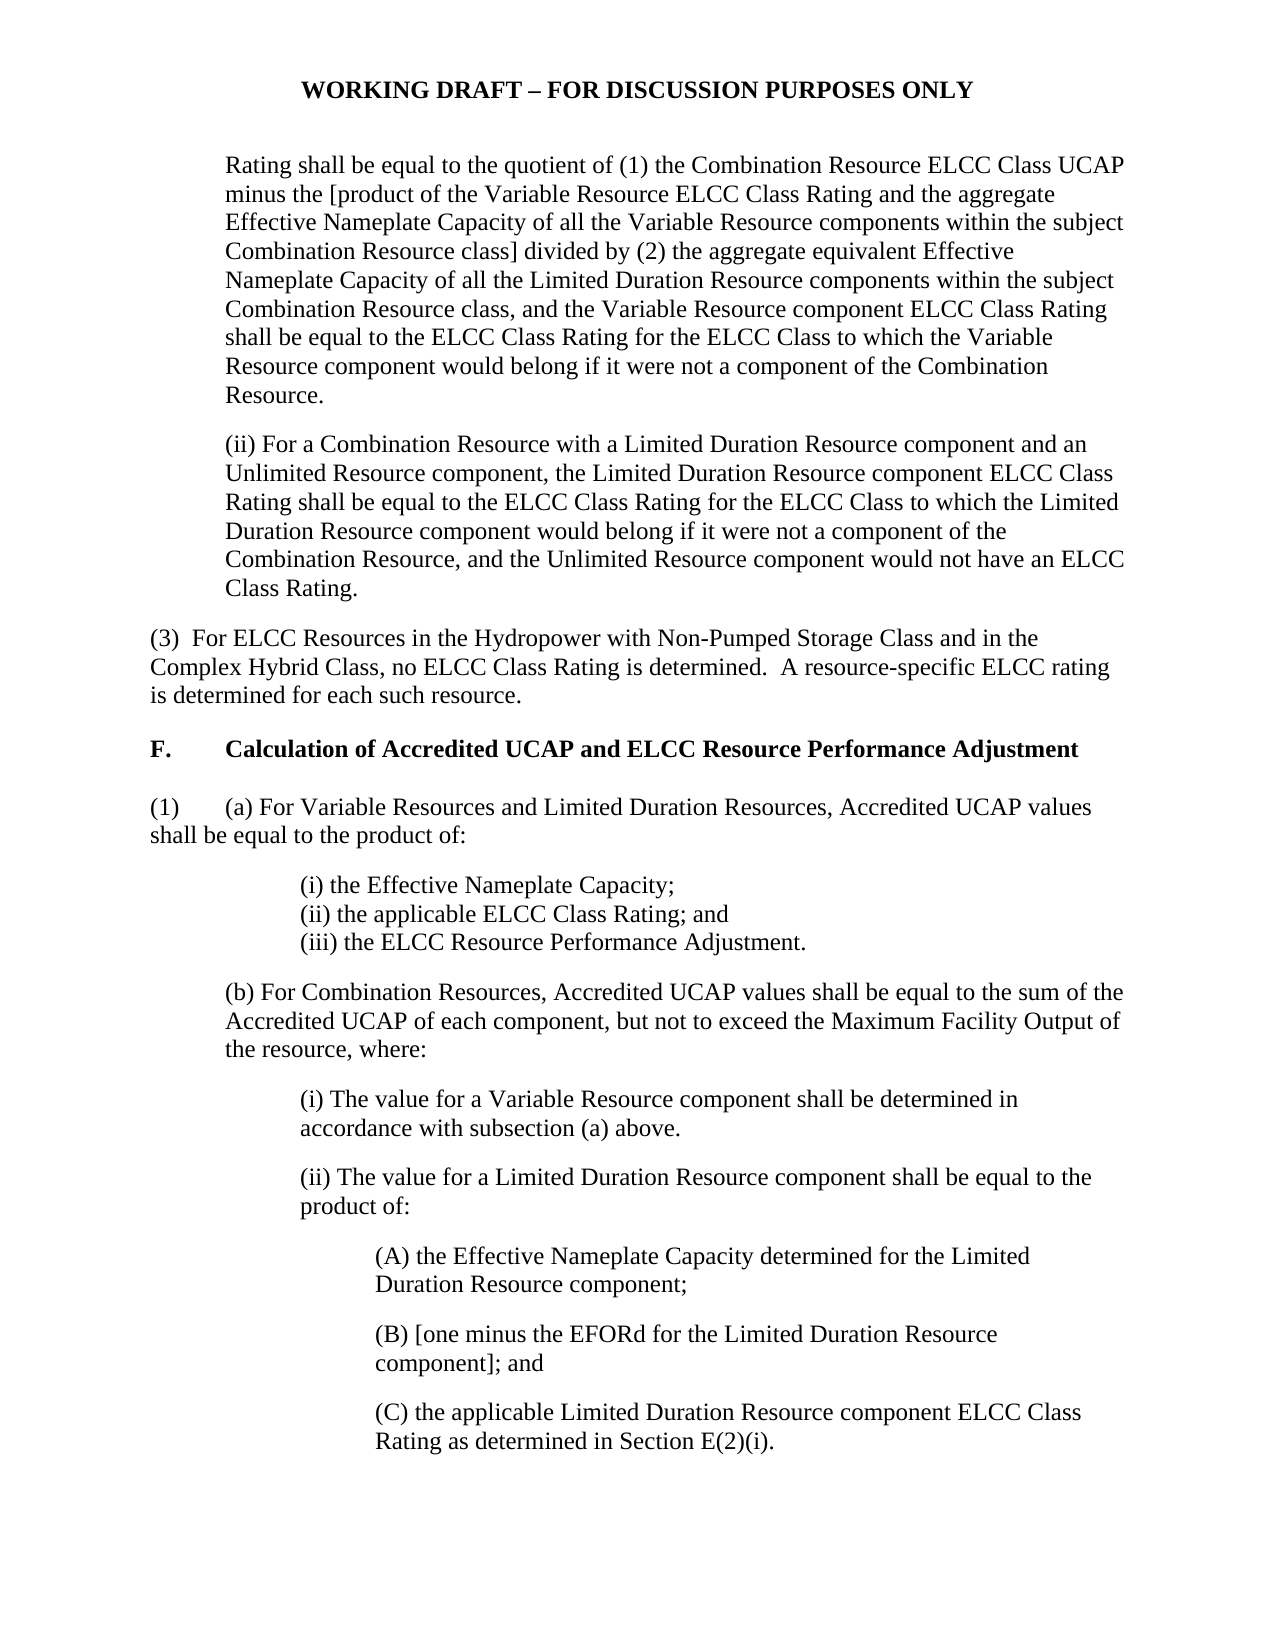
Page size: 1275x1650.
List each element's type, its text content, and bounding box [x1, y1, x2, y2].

text (i) the Effective Nameplate Capacity; (ii) the applicable ELCC Class Rating; and (iii) the ELCC Resource Performance Adjustment. [300, 870, 1125, 956]
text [225, 150, 1125, 409]
text (ii) The value for a Limited Duration Resource component shall be equal to the product of: [300, 1162, 1125, 1220]
text (C) the applicable Limited Duration Resource component ELCC Class Rating as determined in Section E(2)(i). [375, 1397, 1125, 1455]
text (A) the Effective Nameplate Capacity determined for the Limited Duration Resource component; [375, 1241, 1125, 1298]
text (3) For ELCC Resources in the Hydropower with Non-Pumped Storage Class and in the Complex Hybrid Class, no ELCC Class Rating is determined. A resource-specific ELCC rating is determined for each such resource. [150, 623, 1125, 709]
subtitle F. Calculation of Accredited UCAP and ELCC Resource Performance Adjustment [150, 734, 1125, 763]
text (1) (a) For Variable Resources and Limited Duration Resources, Accredited UCAP values shall be equal to the product of: [150, 792, 1125, 849]
text (B) [one minus the EFORd for the Limited Duration Resource component]; and [375, 1319, 1125, 1377]
text (b) For Combination Resources, Accredited UCAP values shall be equal to the sum of the Accredited UCAP of each component, but not to exceed the Maximum Facility Output of the resource, where: [225, 977, 1125, 1063]
text (i) The value for a Variable Resource component shall be determined in accordance with subsection (a) above. [300, 1084, 1125, 1142]
text (ii) For a Combination Resource with a Limited Duration Resource component and an Unlimited Resource component, the Limited Duration Resource component ELCC Class Rating shall be equal to the ELCC Class Rating for the ELCC Class to which the Limited Duration Resource component would belong if it were not a component of the Combination Resource, and the Unlimited Resource component would not have an ELCC Class Rating. [225, 429, 1125, 602]
